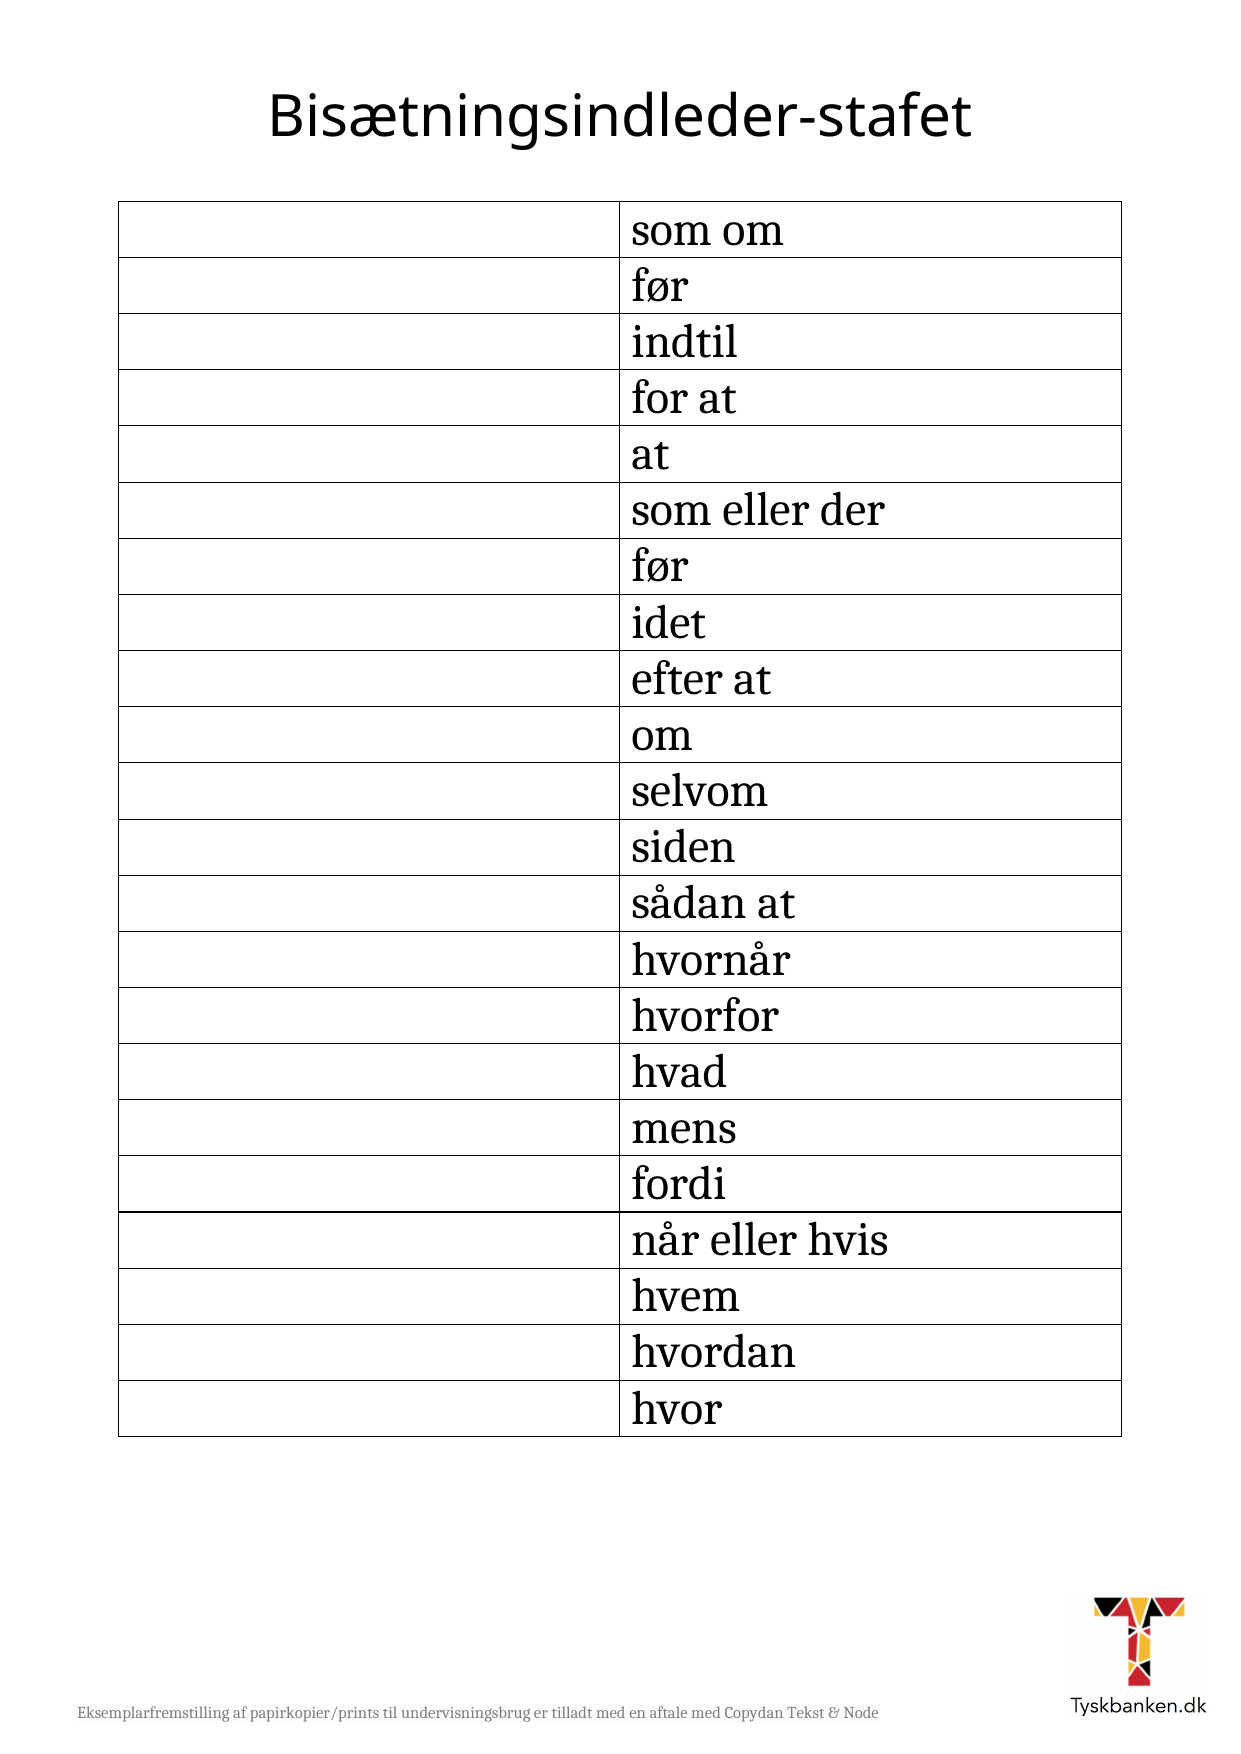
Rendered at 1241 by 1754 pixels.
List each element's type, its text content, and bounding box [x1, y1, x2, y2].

table_cell når eller hvis [620, 1213, 1121, 1268]
table_cell idet [620, 595, 1121, 650]
table_cell hvem [620, 1269, 1121, 1324]
picture [1064, 1593, 1207, 1715]
table_cell mens [620, 1100, 1121, 1155]
table_cell [119, 988, 619, 1043]
table_cell hvordan [620, 1325, 1121, 1380]
table_cell [119, 1325, 619, 1380]
table_cell siden [620, 820, 1121, 874]
table_cell [119, 1044, 619, 1099]
table_cell hvorfor [620, 988, 1121, 1043]
table_cell om [620, 707, 1121, 762]
table_cell før [620, 539, 1121, 594]
table_cell [119, 370, 619, 425]
table_cell som eller der [620, 483, 1121, 538]
table_cell før [620, 258, 1121, 313]
table_cell [119, 1100, 619, 1155]
table_cell [119, 763, 619, 818]
table_cell som om [620, 202, 1121, 257]
table_cell [119, 707, 619, 762]
table_cell [119, 1381, 619, 1436]
table_cell [119, 426, 619, 482]
table_cell [119, 202, 619, 257]
table_cell [119, 314, 619, 369]
table_cell sådan at [620, 876, 1121, 931]
table_cell for at [620, 370, 1121, 425]
table_cell [119, 876, 619, 931]
table_cell [119, 1213, 619, 1268]
table_cell [119, 932, 619, 987]
table_cell [119, 258, 619, 313]
table_cell [119, 651, 619, 706]
table_cell at [620, 426, 1121, 482]
table_cell [119, 595, 619, 650]
table_cell [119, 1156, 619, 1211]
table_cell hvornår [620, 932, 1121, 987]
table_cell [119, 483, 619, 538]
table_cell [119, 820, 619, 874]
table_cell hvad [620, 1044, 1121, 1099]
table_cell [119, 1269, 619, 1324]
table_cell selvom [620, 763, 1121, 818]
table_cell indtil [620, 314, 1121, 369]
table_cell efter at [620, 651, 1121, 706]
table_cell fordi [620, 1156, 1121, 1211]
table_cell hvor [620, 1381, 1121, 1436]
table_cell [119, 539, 619, 594]
